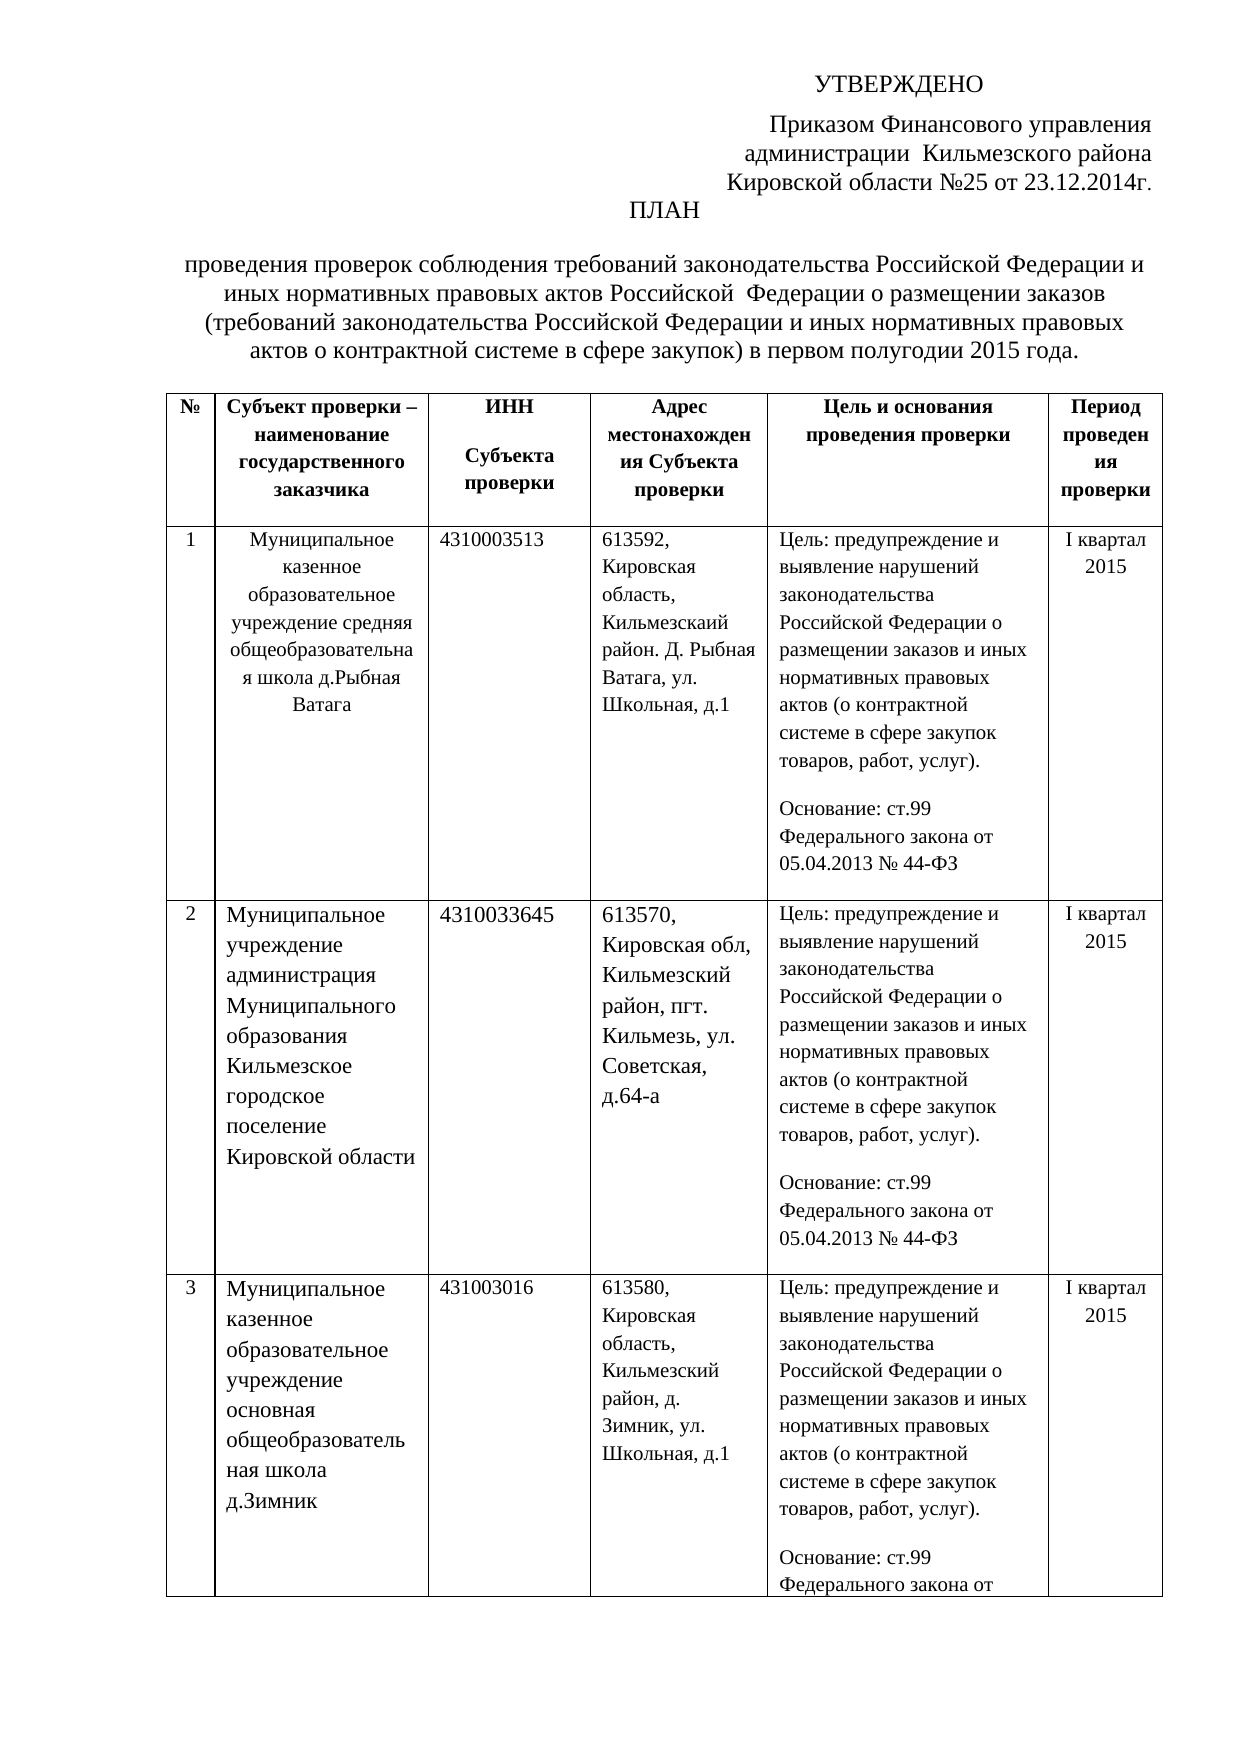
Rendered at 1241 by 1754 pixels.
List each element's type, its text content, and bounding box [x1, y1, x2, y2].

table_cell 613592, Кировская область, Кильмезскаий район. Д. Рыбная Ватага, ул. Школьная, д.1 [591, 527, 767, 900]
table_header Субъект проверки – наименование государственного заказчика [216, 394, 428, 526]
text ПЛАН [177, 196, 1152, 224]
text проведения проверок соблюдения требований законодательства Российской Федерации и иных нормативных правовых актов Российской Федерации о размещении заказов (требований законодательства Российской Федерации и иных нормативных правовых актов о контрактной системе в сфере закупок) в первом полугодии 2015 года. [177, 249, 1152, 364]
text УТВЕРЖДЕНО [177, 74, 1152, 97]
table_cell 3 [167, 1275, 214, 1596]
table_cell 4310003513 [429, 527, 590, 900]
table_cell 613570, Кировская обл, Кильмезский район, пгт. Кильмезь, ул. Советская, д.64-а [591, 901, 767, 1274]
table_header Цель и основания проведения проверки [768, 394, 1048, 526]
table_header № [167, 394, 214, 526]
text администрации Кильмезского района [177, 138, 1152, 167]
text Приказом Финансового управления [177, 109, 1152, 138]
text Кировской области №25 от 23.12.2014г. [177, 167, 1152, 196]
table_cell Муниципальное учреждение администрация Муниципального образования Кильмезское городское поселение Кировской области [216, 901, 428, 1274]
table_header Период проведения проверки [1049, 394, 1162, 526]
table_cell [591, 1275, 767, 1596]
table_header ИНН Субъекта проверки [429, 394, 590, 526]
table_cell I квартал 2015 [1049, 527, 1162, 900]
table_cell I квартал 2015 [1049, 901, 1162, 1274]
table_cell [216, 1275, 428, 1596]
table_cell 1 [167, 527, 214, 900]
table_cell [768, 1275, 1048, 1596]
table_cell I квартал 2015 [1049, 1275, 1162, 1596]
table_cell 2 [167, 901, 214, 1274]
table_cell 431003016 [429, 1275, 590, 1596]
table_cell Муниципальное казенное образовательное учреждение средняя общеобразовательная школа д.Рыбная Ватага [216, 527, 428, 900]
table_cell 4310033645 [429, 901, 590, 1274]
table_header Адрес местонахождения Субъекта проверки [591, 394, 767, 526]
